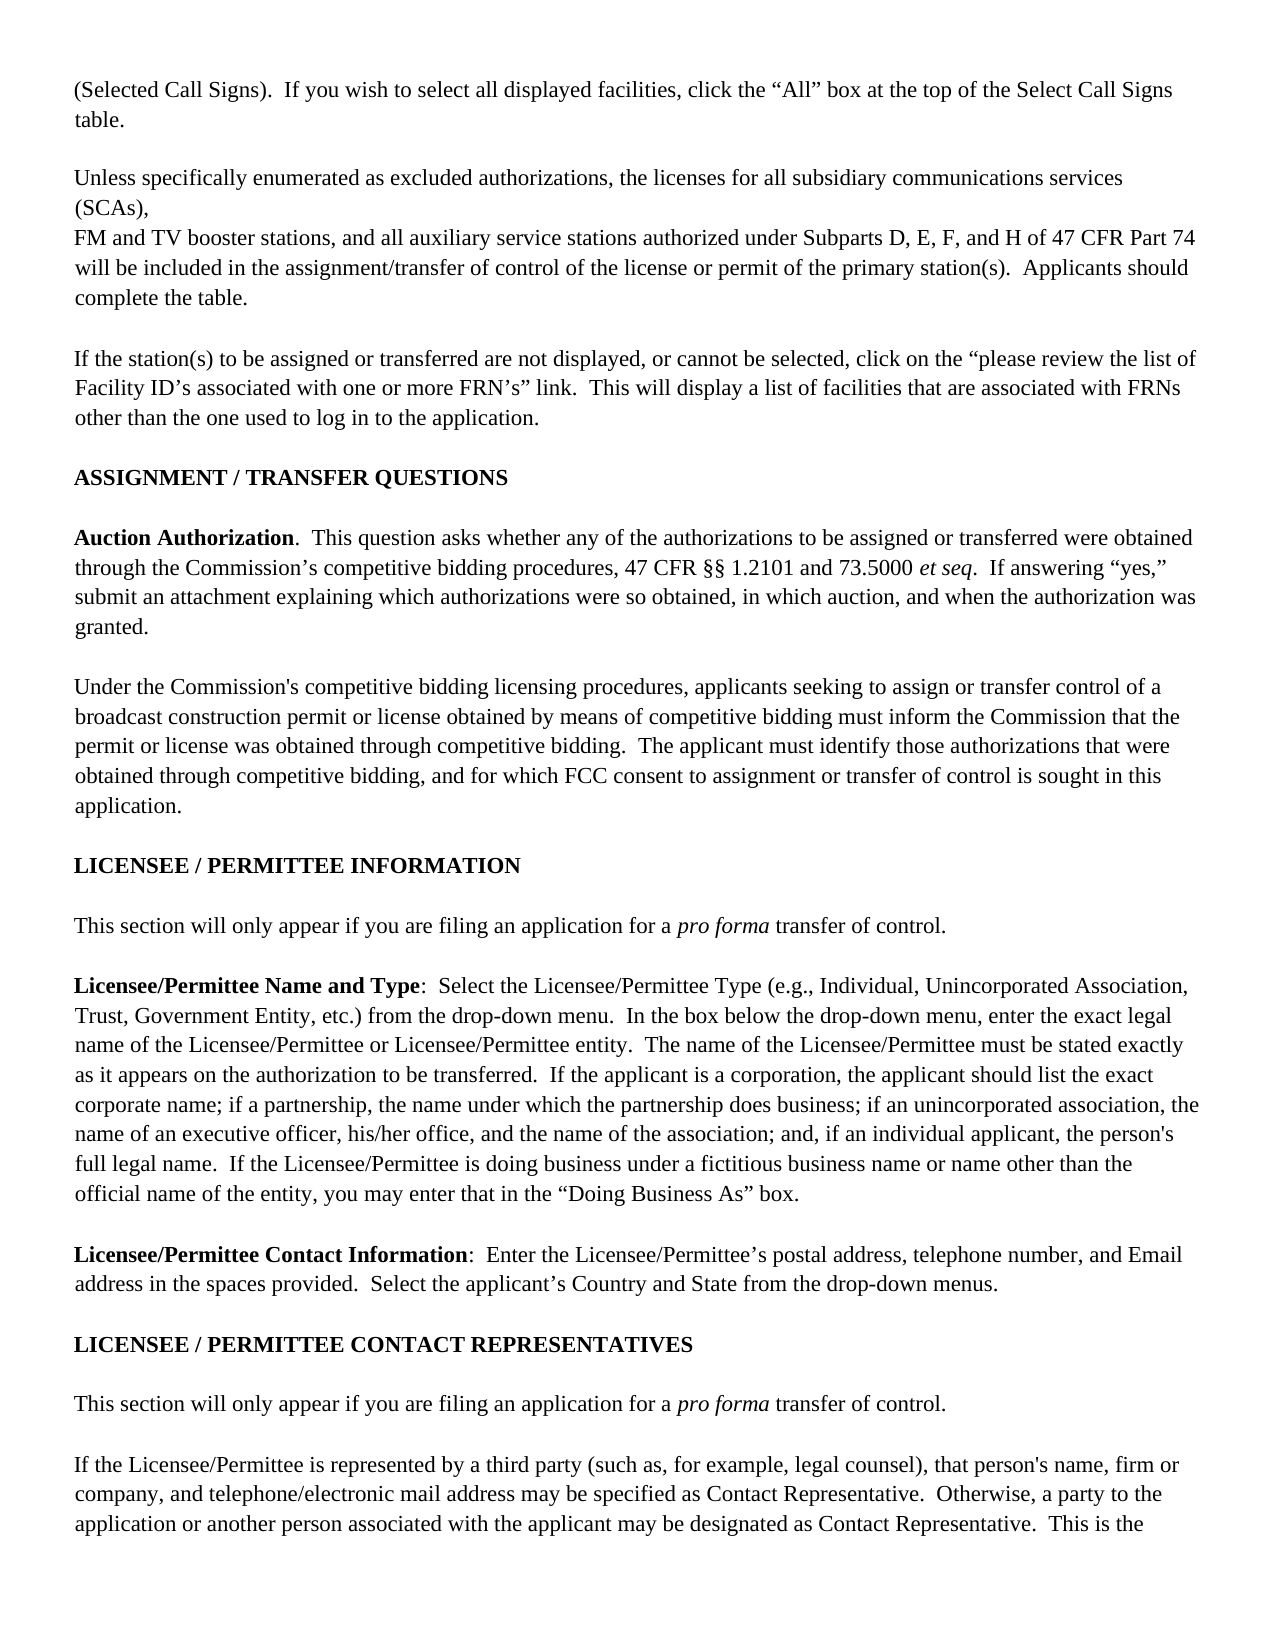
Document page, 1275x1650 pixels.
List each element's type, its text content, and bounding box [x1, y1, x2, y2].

text Licensee/Permittee Name and Type: Select the Licensee/Permittee Type (e.g., Individual, Unincorporated Association, Trust, Government Entity, etc.) from the drop-down menu. In the box below the drop-down menu, enter the exact legal name of the Licensee/Permittee or Licensee/Permittee entity. The name of the Licensee/Permittee must be stated exactly as it appears on the authorization to be transferred. If the applicant is a corporation, the applicant should list the exact corporate name; if a partnership, the name under which the partnership does business; if an unincorporated association, the name of an executive officer, his/her office, and the name of the association; and, if an individual applicant, the person's full legal name. If the Licensee/Permittee is doing business under a fictitious business name or name other than the official name of the entity, you may enter that in the “Doing Business As” box. [73, 972, 1201, 1206]
text Unless specifically enumerated as excluded authorizations, the licenses for all subsidiary communications services (SCAs), [73, 164, 1201, 220]
text FM and TV booster stations, and all auxiliary service stations authorized under Subparts D, E, F, and H of 47 CFR Part 74 will be included in the assignment/transfer of control of the license or permit of the primary station(s). Applicants should complete the table. [73, 224, 1201, 310]
text If the station(s) to be assigned or transferred are not displayed, or cannot be selected, click on the “please review the list of Facility ID’s associated with one or more FRN’s” link. This will display a list of facilities that are associated with FRNs other than the one used to log in to the application. [73, 345, 1201, 430]
text Under the Commission's competitive bidding licensing procedures, applicants seeking to assign or transfer control of a broadcast construction permit or license obtained by means of competitive bidding must inform the Commission that the permit or license was obtained through competitive bidding. The applicant must identify those authorizations that were obtained through competitive bidding, and for which FCC consent to assignment or transfer of control is sought in this application. [73, 673, 1201, 818]
subtitle ASSIGNMENT / TRANSFER QUESTIONS [73, 464, 1201, 491]
subtitle LICENSEE / PERMITTEE CONTACT REPRESENTATIVES [73, 1331, 1201, 1357]
text Licensee/Permittee Contact Information: Enter the Licensee/Permittee’s postal address, telephone number, and Email address in the spaces provided. Select the applicant’s Country and State from the drop-down menus. [73, 1241, 1201, 1297]
text This section will only appear if you are filing an application for a pro forma transfer of control. [73, 1390, 1201, 1417]
subtitle LICENSEE / PERMITTEE INFORMATION [73, 852, 1201, 878]
text This section will only appear if you are filing an application for a pro forma transfer of control. [73, 912, 1201, 938]
text (Selected Call Signs). If you wish to select all displayed facilities, click the “All” box at the top of the Select Call Signs table. [73, 76, 1201, 132]
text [73, 1451, 1201, 1536]
text Auction Authorization. This question asks whether any of the authorizations to be assigned or transferred were obtained through the Commission’s competitive bidding procedures, 47 CFR §§ 1.2101 and 73.5000 et seq. If answering “yes,” submit an attachment explaining which authorizations were so obtained, in which auction, and when the authorization was granted. [73, 524, 1201, 639]
